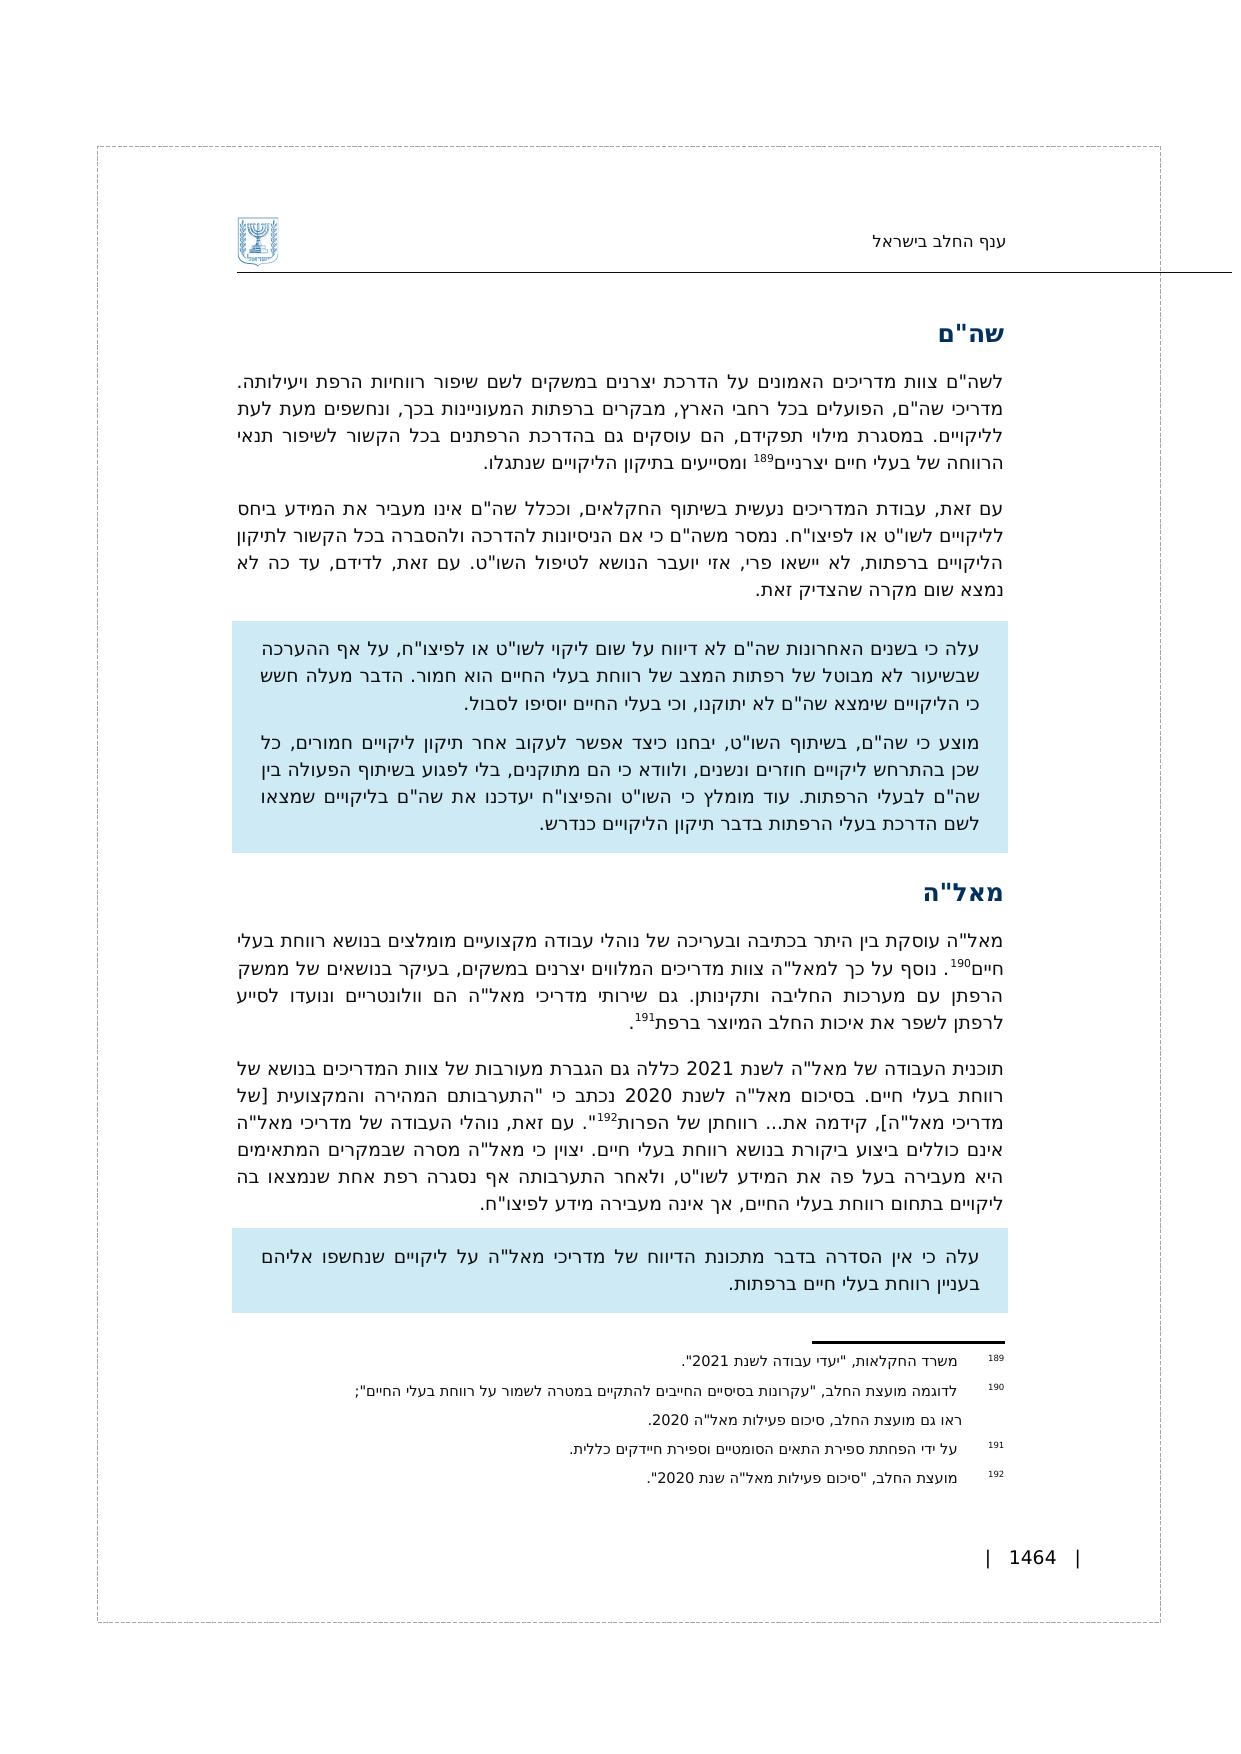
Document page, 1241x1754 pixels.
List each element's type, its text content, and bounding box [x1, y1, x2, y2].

text עלה כי בשנים האחרונות שה"ם לא דיווח על שום ליקוי לשו"ט או לפיצו"ח, על אף ההערכה שבשיעור לא מבוטל של רפתות המצב של רווחת בעלי החיים הוא חמור. הדבר מעלה חשש כי הליקויים שימצא שה"ם לא יתוקנו, וכי בעלי החיים יוסיפו לסבול. [237, 626, 1003, 715]
text עלה כי אין הסדרה בדבר מתכונת הדיווח של מדריכי מאל"ה על ליקויים שנחשפו אליהם בעניין רווחת בעלי חיים ברפתות. [237, 1233, 1003, 1308]
text מוצע כי שה"ם, בשיתוף השו"ט, יבחנו כיצד אפשר לעקוב אחר תיקון ליקויים חמורים, כל שכן בהתרחש ליקויים חוזרים ונשנים, ולוודא כי הם מתוקנים, בלי לפגוע בשיתוף הפעולה בין שה"ם לבעלי הרפתות. עוד מומלץ כי השו"ט והפיצו"ח יעדכנו את שה"ם בליקויים שמצאו לשם הדרכת בעלי הרפתות בדבר תיקון הליקויים כנדרש. [237, 715, 1003, 849]
text עם זאת, עבודת המדריכים נעשית בשיתוף החקלאים, וככלל שה"ם אינו מעביר את המידע ביחס לליקויים לשו"ט או לפיצו"ח. נמסר משה"ם כי אם הניסיונות להדרכה ולהסברה בכל הקשור לתיקון הליקויים ברפתות, לא יישאו פרי, אזי יועבר הנושא לטיפול השו"ט. עם זאת, לדידם, עד כה לא נמצא שום מקרה שהצדיק זאת. [236, 494, 1004, 602]
text שה"ם [236, 319, 1004, 348]
text מאל"ה עוסקת בין היתר בכתיבה ובעריכה של נוהלי עבודה מקצועיים מומלצים בנושא רווחת בעלי חיים. נוסף על כך למאל"ה צוות מדריכים המלווים יצרנים במשקים, בעיקר בנושאים של ממשק הרפתן עם מערכות החליבה ותקינותן. גם שירותי מדריכי מאל"ה הם וולונטריים ונועדו לסייע לרפתן לשפר את איכות החלב המיוצר ברפת. [236, 926, 1004, 1034]
text תוכנית העבודה של מאל"ה לשנת 2021 כללה גם הגברת מעורבות של צוות המדריכים בנושא של רווחת בעלי חיים. בסיכום מאל"ה לשנת 2020 נכתב כי "התערבותם המהירה והמקצועית [של מדריכי מאל"ה], קידמה את... רווחתן של הפרות". עם זאת, נוהלי העבודה של מדריכי מאל"ה אינם כוללים ביצוע ביקורת בנושא רווחת בעלי חיים. יצוין כי מאל"ה מסרה שבמקרים המתאימים היא מעבירה בעל פה את המידע לשו"ט, ולאחר התערבותה אף נסגרה רפת אחת שנמצאו בה ליקויים בתחום רווחת בעלי החיים, אך אינה מעבירה מידע לפיצו"ח. [236, 1053, 1004, 1216]
text לשה"ם צוות מדריכים האמונים על הדרכת יצרנים במשקים לשם שיפור רווחיות הרפת ויעילותה. מדריכי שה"ם, הפועלים בכל רחבי הארץ, מבקרים ברפתות המעוניינות בכך, ונחשפים מעת לעת לליקויים. במסגרת מילוי תפקידם, הם עוסקים גם בהדרכת הרפתנים בכל הקשור לשיפור תנאי הרווחה של בעלי חיים יצרניים ומסייעים בתיקון הליקויים שנתגלו. [236, 367, 1004, 475]
text מאל"ה [236, 878, 1004, 907]
